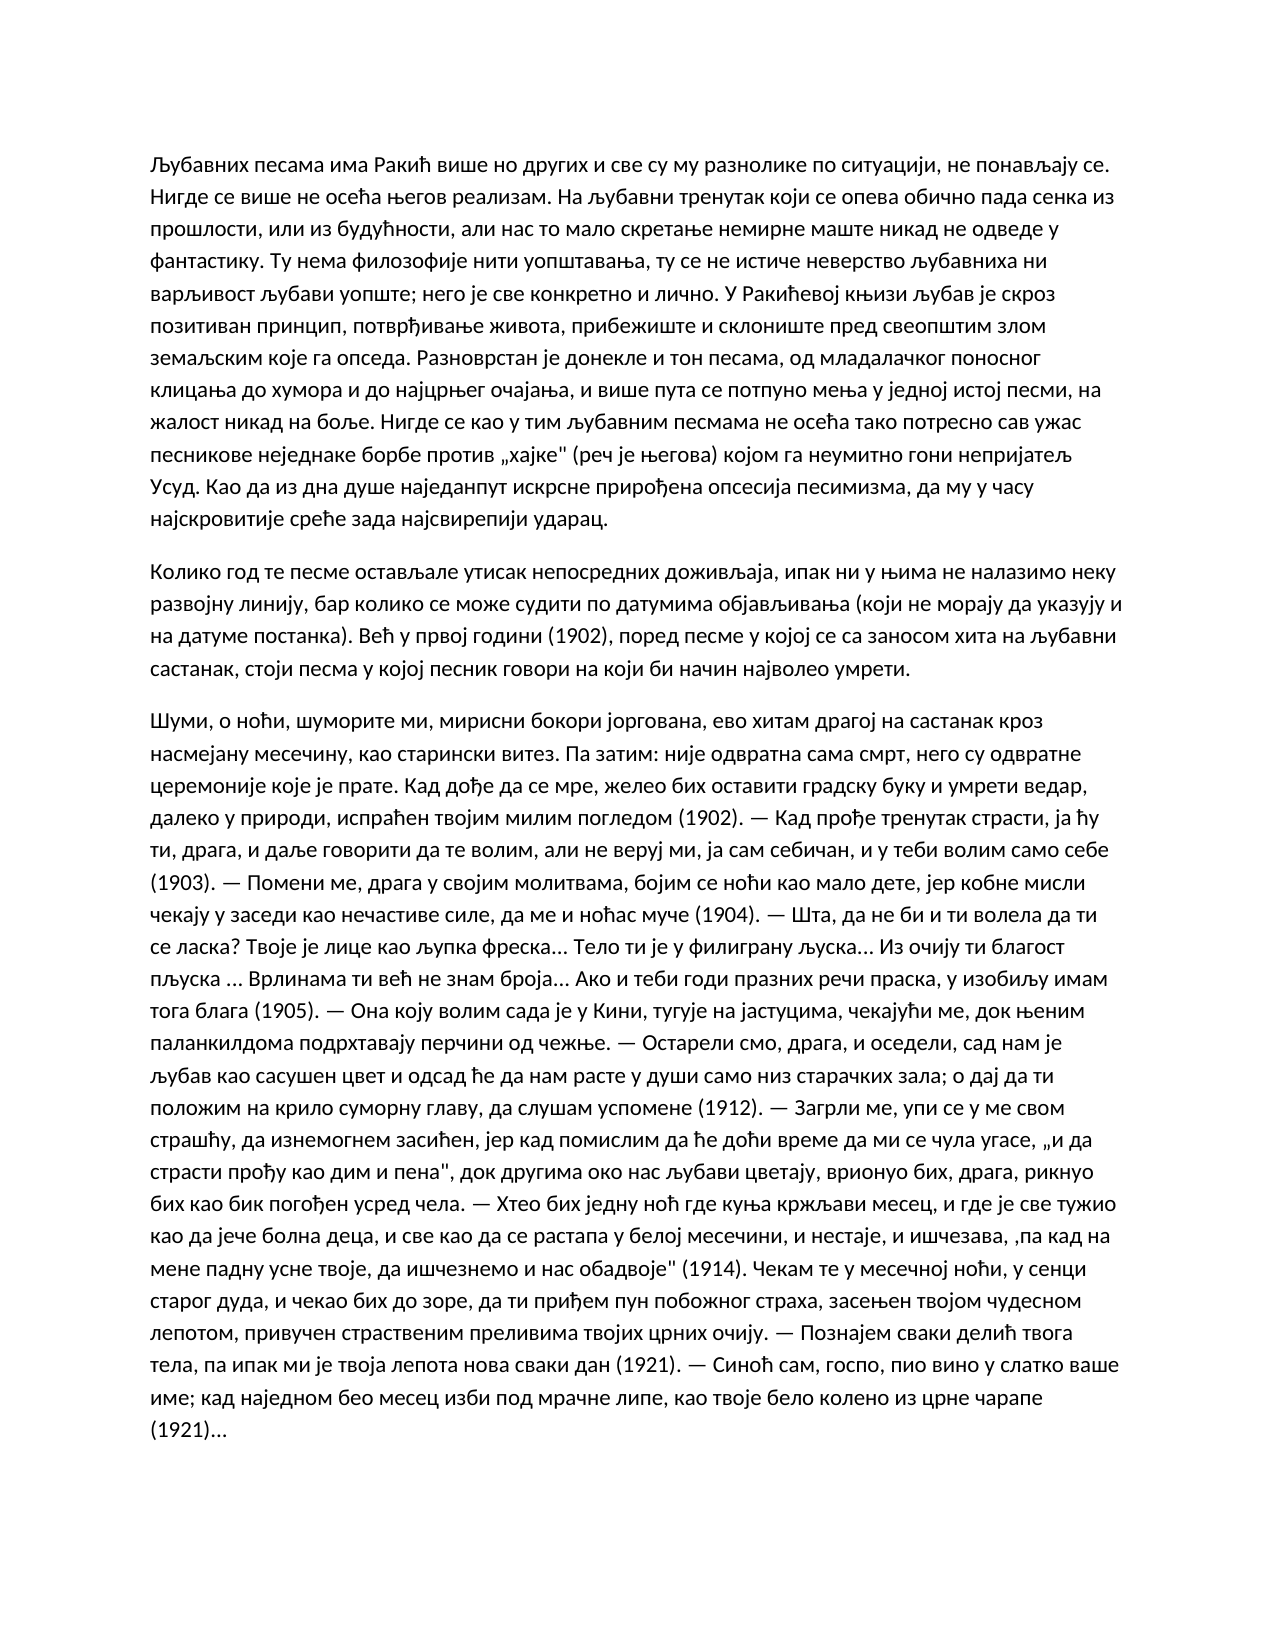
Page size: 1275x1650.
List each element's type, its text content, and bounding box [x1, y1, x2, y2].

text Љубавних песама има Ракић више но других и све су му разнолике по ситуацији, не понављају се. Нигде се више не осећа његов реализам. На љубавни тренутак који се опева обично пада сенка из прошлости, или из будућности, али нас то мало скретање немирне маште никад не одведе у фантастику. Ту нема филозофије нити уопштавања, ту се не истиче неверство љубавниха ни варљивост љубави уопште; него је све конкретно и лично. У Ракићевој књизи љубав је скроз позитиван принцип, потврђивање живота, прибежиште и склониште пред свеопштим злом земаљским које га опседа. Разноврстан је донекле и тон песама, од младалачког поносног клицања до хумора и до најцрњег очајања, и више пута се потпуно мења у једној истој песми, на жалост никад на боље. Нигде се као у тим љубавним песмама не осећа тако потресно сав ужас песникове неједнаке борбе против „хајке" (реч је његова) којом га неумитно гони непријатељ Усуд. Као да из дна душе наједанпут искрсне прирођена опсесија песимизма, да му у часу најскровитије среће зада најсвирепији ударац. [150, 150, 1125, 532]
text Колико год те песме остављале утисак непосредних доживљаја, ипак ни у њима не налазимо неку развојну линију, бар колико се може судити по датумима објављивања (који не морају да указују и на датуме постанка). Већ у првој години (1902), поред песме у којој се са заносом хита на љубавни састанак, стоји песма у којој песник говори на који би начин најволео умрети. [150, 557, 1125, 682]
text Шуми, о ноћи, шуморите ми, мирисни бокори јоргована, ево хитам драгој на састанак кроз насмејану месечину, као старински витез. Па затим: није одвратна сама смрт, него су одвратне церемоније које је прате. Кад дође да се мре, желео бих оставити градску буку и умрети ведар, далеко у природи, испраћен твојим милим погледом (1902). — Кад прође тренутак страсти, ја ћу ти, драга, и даље говорити да те волим, али не веруј ми, ја сам себичан, и у теби волим само себе (1903). — Помени ме, драга у својим молитвама, бојим се ноћи као мало дете, јер кобне мисли чекају у заседи као нечастиве силе, да ме и ноћас муче (1904). — Шта, да не би и ти волела да ти се ласка? Твоје је лице као љупка фреска... Тело ти је у филиграну љуска... Из очију ти благост пљуска ... Врлинама ти већ не знам броја... Ако и теби годи празних речи праска, у изобиљу имам тога блага (1905). — Она коју волим сада је у Кини, тугује на јастуцима, чекајући ме, док њеним паланкилдома подрхтавају перчини од чежње. — Остарели смо, драга, и оседели, сад нам је љубав као сасушен цвет и одсад ће да нам расте у души само низ старачких зала; о дај да ти положим на крило суморну главу, да слушам успомене (1912). — Загрли ме, упи се у ме свом страшћу, да изнемогнем засићен, јер кад помислим да ће доћи време да ми се чула угасе, „и да страсти прођу као дим и пена", док другима око нас љубави цветају, врионуо бих, драга, рикнуо бих као бик погођен усред чела. — Хтео бих једну ноћ где куња кржљави месец, и где је све тужио као да јече болна деца, и све као да се растапа у белој месечини, и нестаје, и ишчезава, ,па кад на мене падну усне твоје, да ишчезнемо и нас обадвоје" (1914). Чекам те у месечној ноћи, у сенци старог дуда, и чекао бих до зоре, да ти приђем пун побожног страха, засењен твојом чудесном лепотом, привучен страственим преливима твојих црних очију. — Познајем сваки делић твога тела, па ипак ми је твоја лепота нова сваки дан (1921). — Синоћ сам, госпо, пио вино у слатко ваше име; кад наједном бео месец изби под мрачне липе, као твоје бело колено из црне чарапе (1921)... [150, 707, 1125, 1443]
